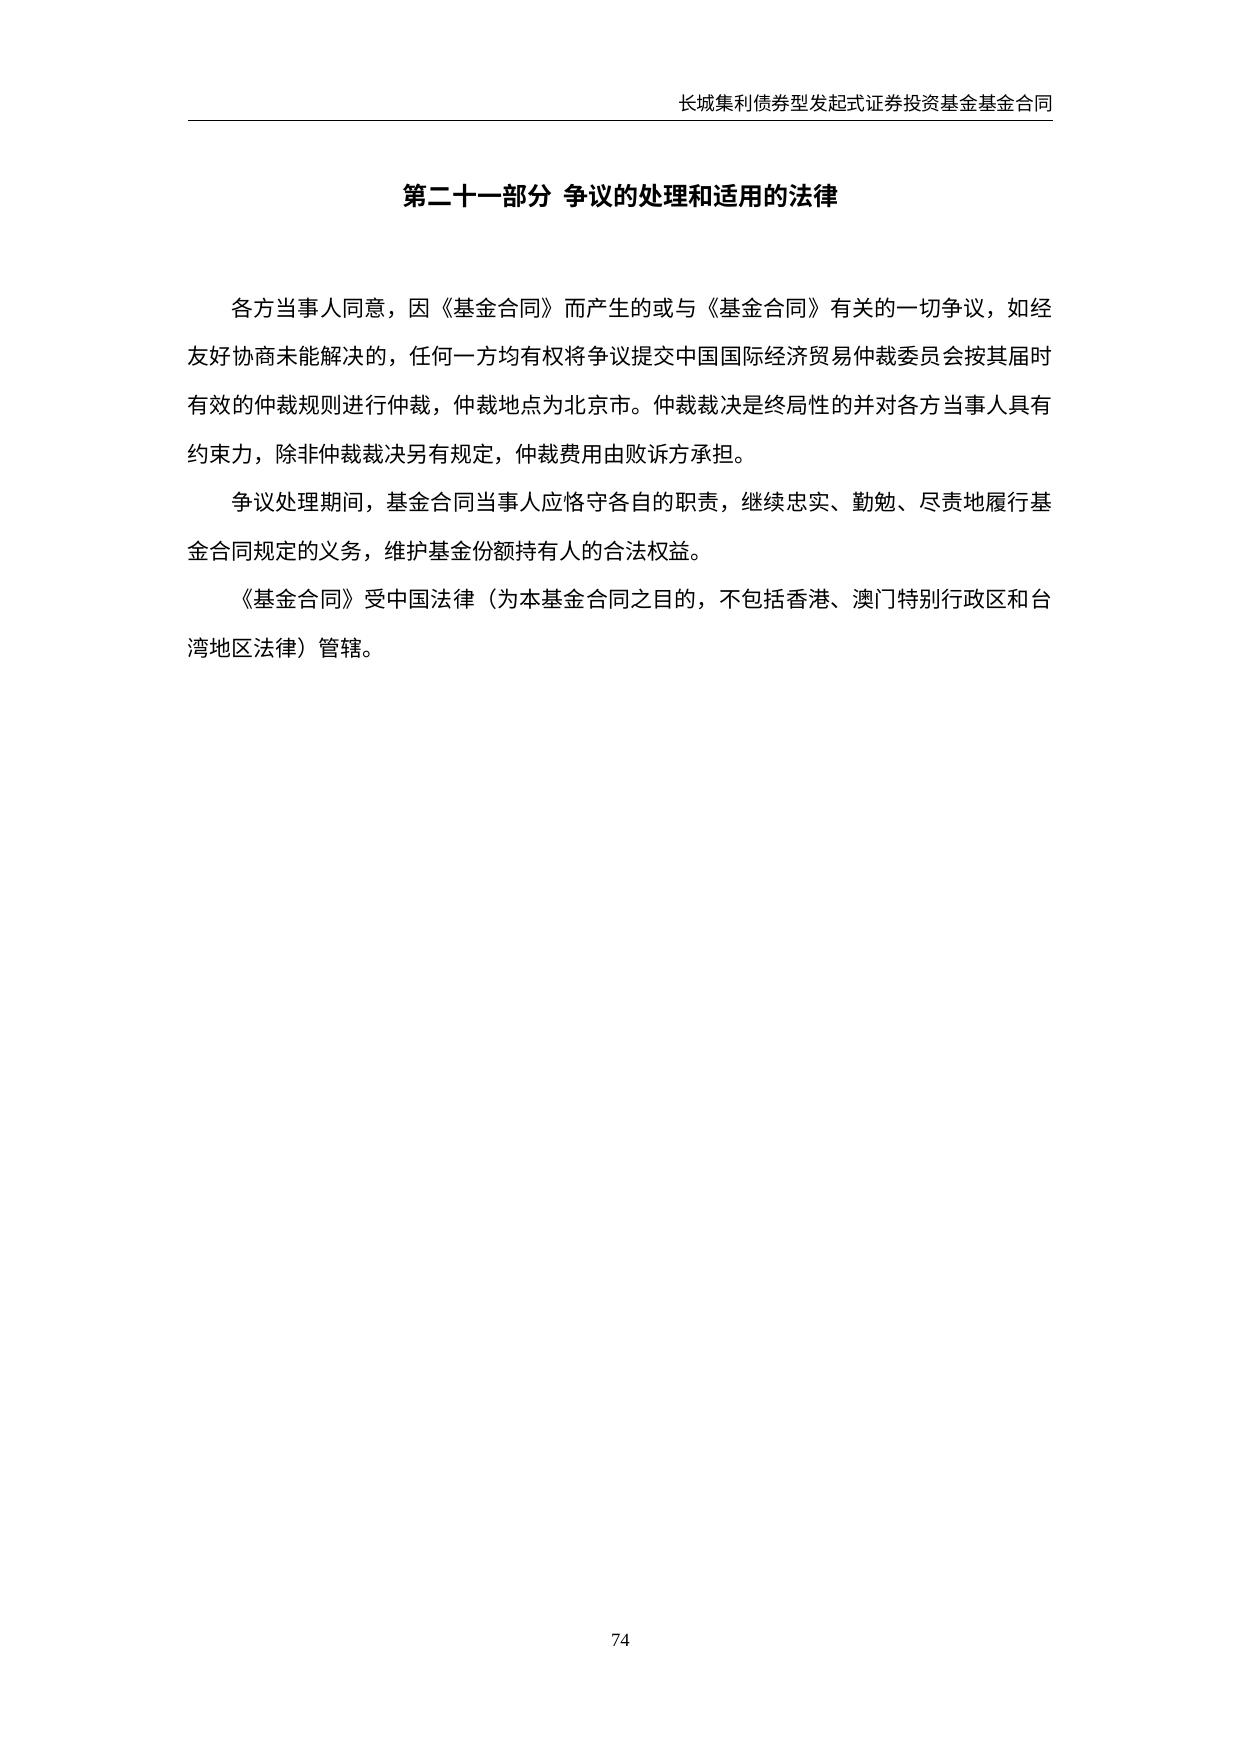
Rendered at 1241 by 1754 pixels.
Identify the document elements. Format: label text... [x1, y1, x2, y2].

subtitle 第二十一部分 争议的处理和适用的法律 [187, 162, 1053, 227]
text 各方当事人同意，因《基金合同》而产生的或与《基金合同》有关的一切争议，如经友好协商未能解决的，任何一方均有权将争议提交中国国际经济贸易仲裁委员会按其届时有效的仲裁规则进行仲裁，仲裁地点为北京市。仲裁裁决是终局性的并对各方当事人具有约束力，除非仲裁裁决另有规定，仲裁费用由败诉方承担。 [187, 290, 1053, 469]
text 《基金合同》受中国法律（为本基金合同之目的，不包括香港、澳门特别行政区和台湾地区法律）管辖。 [187, 582, 1053, 663]
text 争议处理期间，基金合同当事人应恪守各自的职责，继续忠实、勤勉、尽责地履行基金合同规定的义务，维护基金份额持有人的合法权益。 [187, 485, 1053, 566]
